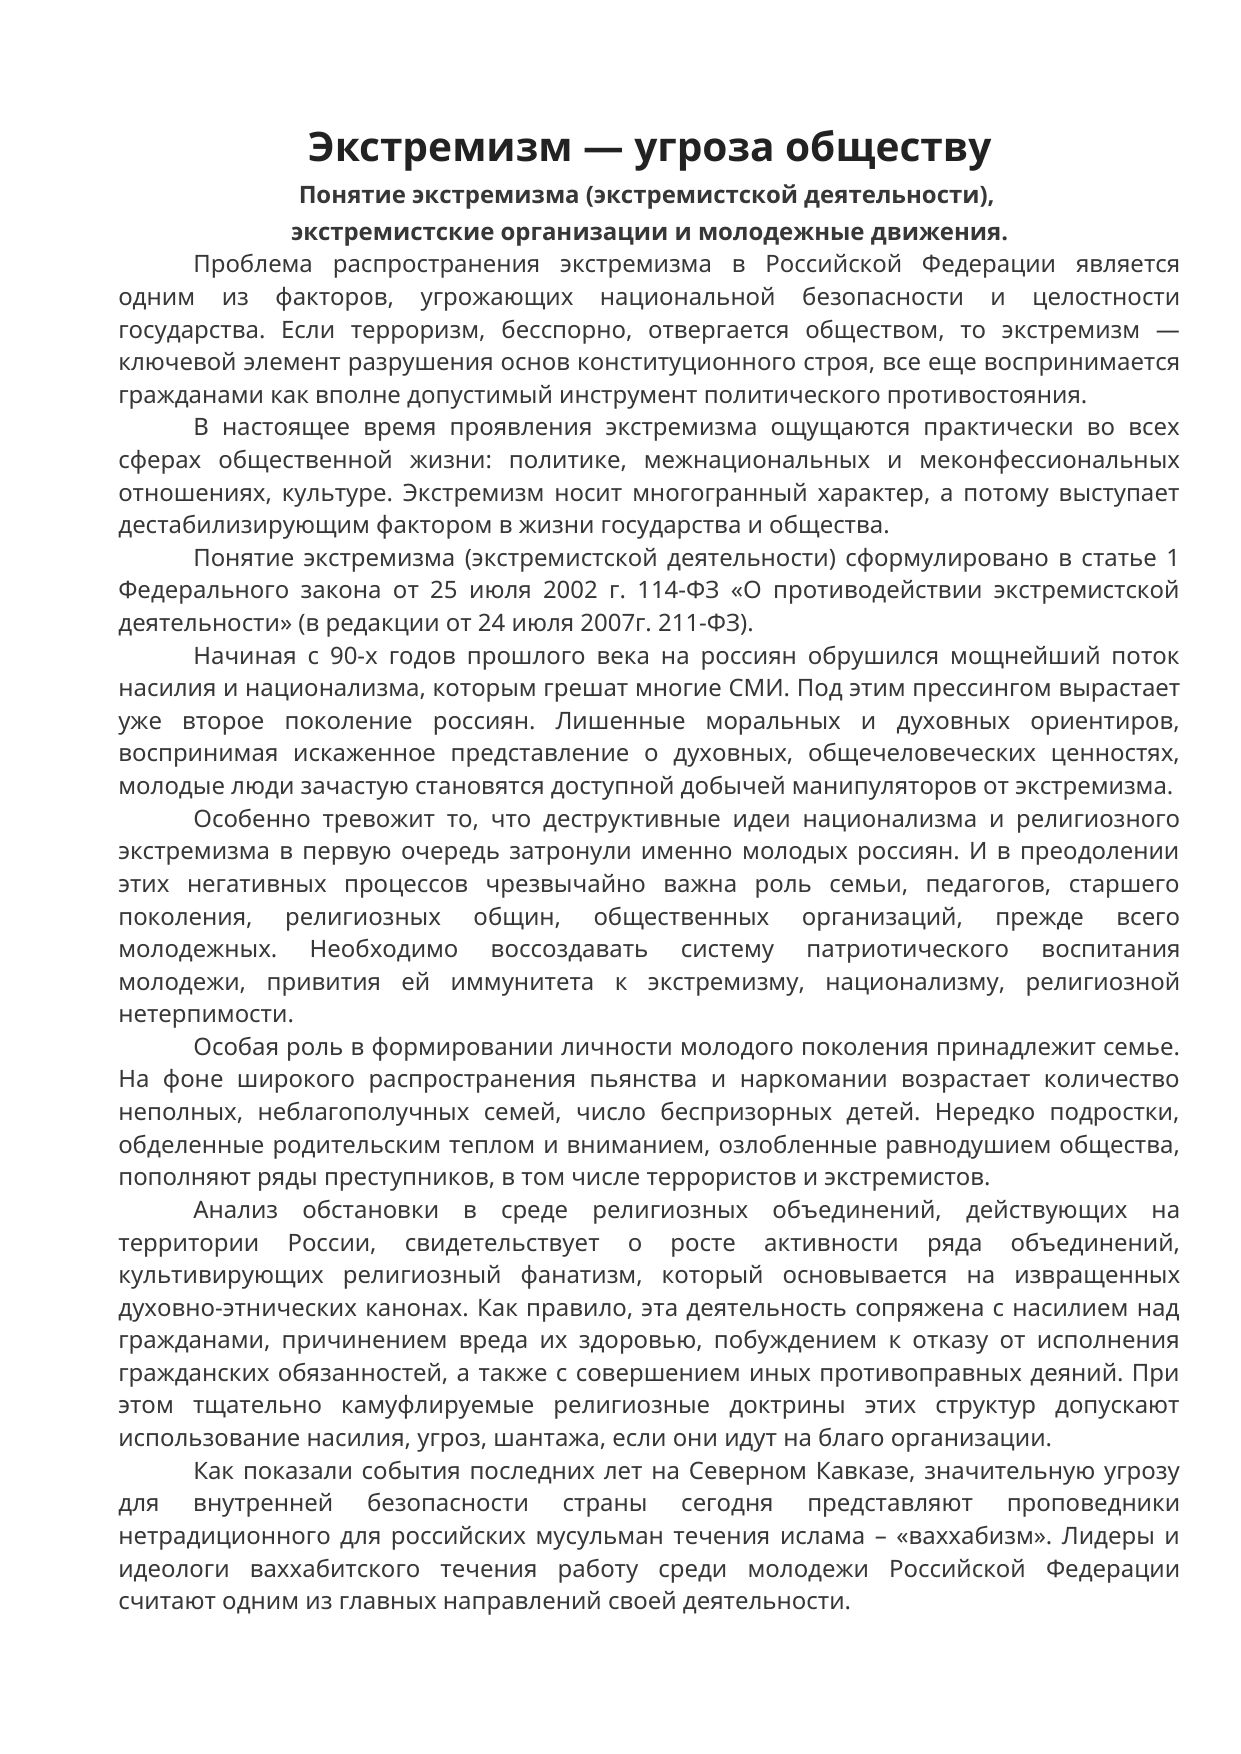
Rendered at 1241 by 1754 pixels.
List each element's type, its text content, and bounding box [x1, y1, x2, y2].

text Особая роль в формировании личности молодого поколения принадлежит семье. На фоне широкого распространения пьянства и наркомании возрастает количество неполных, неблагополучных семей, число беспризорных детей. Нередко подростки, обделенные родительским теплом и вниманием, озлобленные равнодушием общества, пополняют ряды преступников, в том числе террористов и экстремистов. [118, 1030, 1181, 1193]
subtitle Экстремизм — угроза обществу [118, 118, 1181, 173]
text Начиная с 90-х годов прошлого века на россиян обрушился мощнейший поток насилия и национализма, которым грешат многие СМИ. Под этим прессингом вырастает уже второе поколение россиян. Лишенные моральных и духовных ориентиров, воспринимая искаженное представление о духовных, общечеловеческих ценностях, молодые люди зачастую становятся доступной добычей манипуляторов от экстремизма. [118, 638, 1181, 801]
text экстремистские организации и молодежные движения. [118, 210, 1181, 247]
text В настоящее время проявления экстремизма ощущаются практически во всех сферах общественной жизни: политике, межнациональных и меконфессиональных отношениях, культуре. Экстремизм носит многогранный характер, а потому выступает дестабилизирующим фактором в жизни государства и общества. [118, 410, 1181, 541]
text Особенно тревожит то, что деструктивные идеи национализма и религиозного экстремизма в первую очередь затронули именно молодых россиян. И в преодолении этих негативных процессов чрезвычайно важна роль семьи, педагогов, старшего поколения, религиозных общин, общественных организаций, прежде всего молодежных. Необходимо воссоздавать систему патриотического воспитания молодежи, привития ей иммунитета к экстремизму, национализму, религиозной нетерпимости. [118, 801, 1181, 1030]
text Проблема распространения экстремизма в Российской Федерации является одним из факторов, угрожающих национальной безопасности и целостности государства. Если терроризм, бесспорно, отвергается обществом, то экстремизм — ключевой элемент разрушения основ конституционного строя, все еще воспринимается гражданами как вполне допустимый инструмент политического противостояния. [118, 247, 1181, 410]
text Анализ обстановки в среде религиозных объединений, действующих на территории России, свидетельствует о росте активности ряда объединений, культивирующих религиозный фанатизм, который основывается на извращенных духовно-этнических канонах. Как правило, эта деятельность сопряжена с насилием над гражданами, причинением вреда их здоровью, побуждением к отказу от исполнения гражданских обязанностей, а также с совершением иных противоправных деяний. При этом тщательно камуфлируемые религиозные доктрины этих структур допускают использование насилия, угроз, шантажа, если они идут на благо организации. [118, 1193, 1181, 1453]
text Как показали события последних лет на Северном Кавказе, значительную угрозу для внутренней безопасности страны сегодня представляют проповедники нетрадиционного для российских мусульман течения ислама – «ваххабизм». Лидеры и идеологи ваххабитского течения работу среди молодежи Российской Федерации считают одним из главных направлений своей деятельности. [118, 1453, 1181, 1617]
text Понятие экстремизма (экстремистской деятельности), [118, 173, 1181, 210]
text Понятие экстремизма (экстремистской деятельности) сформулировано в статье 1 Федерального закона от 25 июля . 114-ФЗ «О противодействии экстремистской деятельности» (в редакции от 24 июля 2007г. 211-ФЗ). [118, 541, 1181, 638]
